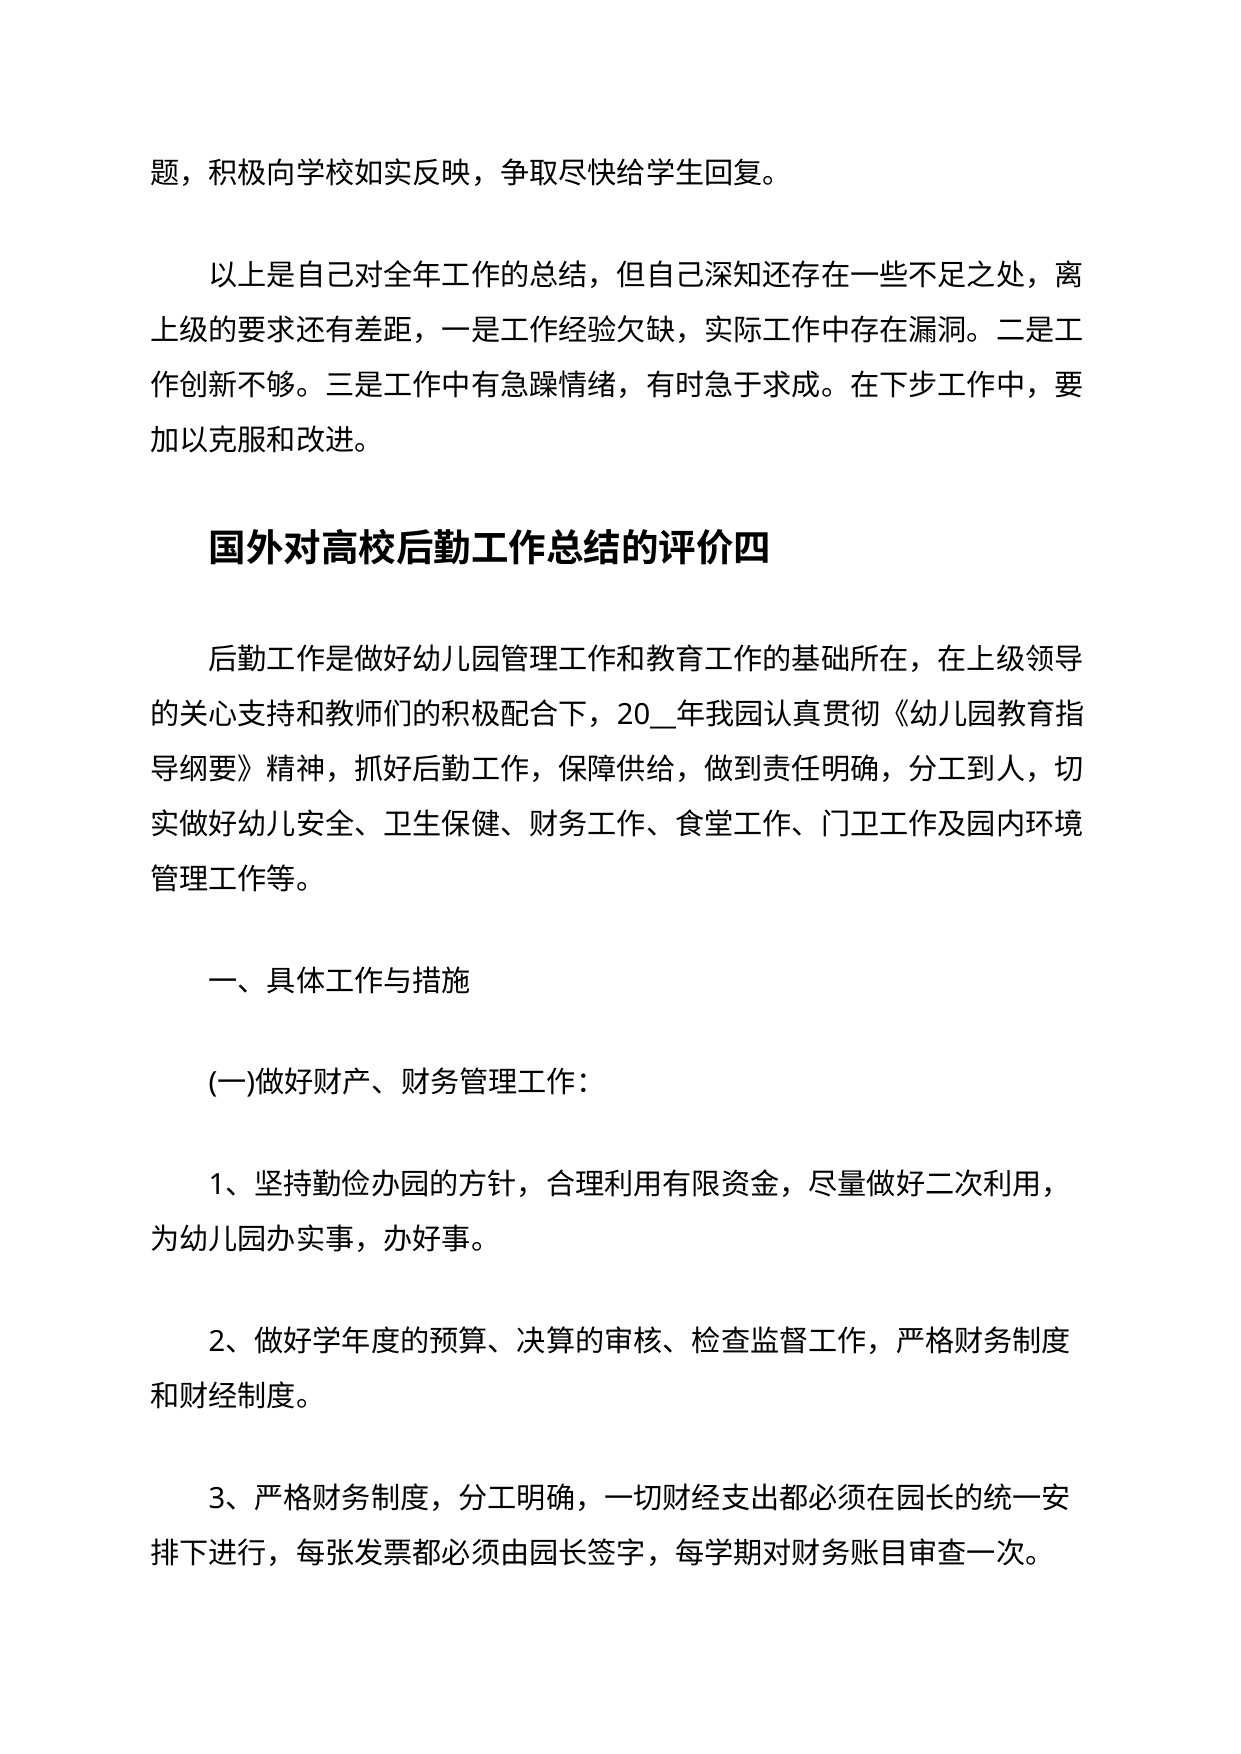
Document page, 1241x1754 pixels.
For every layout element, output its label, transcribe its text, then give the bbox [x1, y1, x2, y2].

text 后勤工作是做好幼儿园管理工作和教育工作的基础所在，在上级领导的关心支持和教师们的积极配合下，20__年我园认真贯彻《幼儿园教育指导纲要》精神，抓好后勤工作，保障供给，做到责任明确，分工到人，切实做好幼儿安全、卫生保健、财务工作、食堂工作、门卫工作及园内环境管理工作等。 [150, 636, 1090, 898]
text 2、做好学年度的预算、决算的审核、检查监督工作，严格财务制度和财经制度。 [150, 1318, 1090, 1415]
text 国外对高校后勤工作总结的评价四 [150, 518, 1090, 572]
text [150, 150, 1090, 192]
text 1、坚持勤俭办园的方针，合理利用有限资金，尽量做好二次利用，为幼儿园办实事，办好事。 [150, 1161, 1090, 1258]
text 以上是自己对全年工作的总结，但自己深知还存在一些不足之处，离上级的要求还有差距，一是工作经验欠缺，实际工作中存在漏洞。二是工作创新不够。三是工作中有急躁情绪，有时急于求成。在下步工作中，要加以克服和改进。 [150, 252, 1090, 459]
text 一、具体工作与措施 [150, 957, 1090, 999]
text (一)做好财产、财务管理工作： [150, 1059, 1090, 1101]
text 3、严格财务制度，分工明确，一切财经支出都必须在园长的统一安排下进行，每张发票都必须由园长签字，每学期对财务账目审查一次。 [150, 1474, 1090, 1572]
